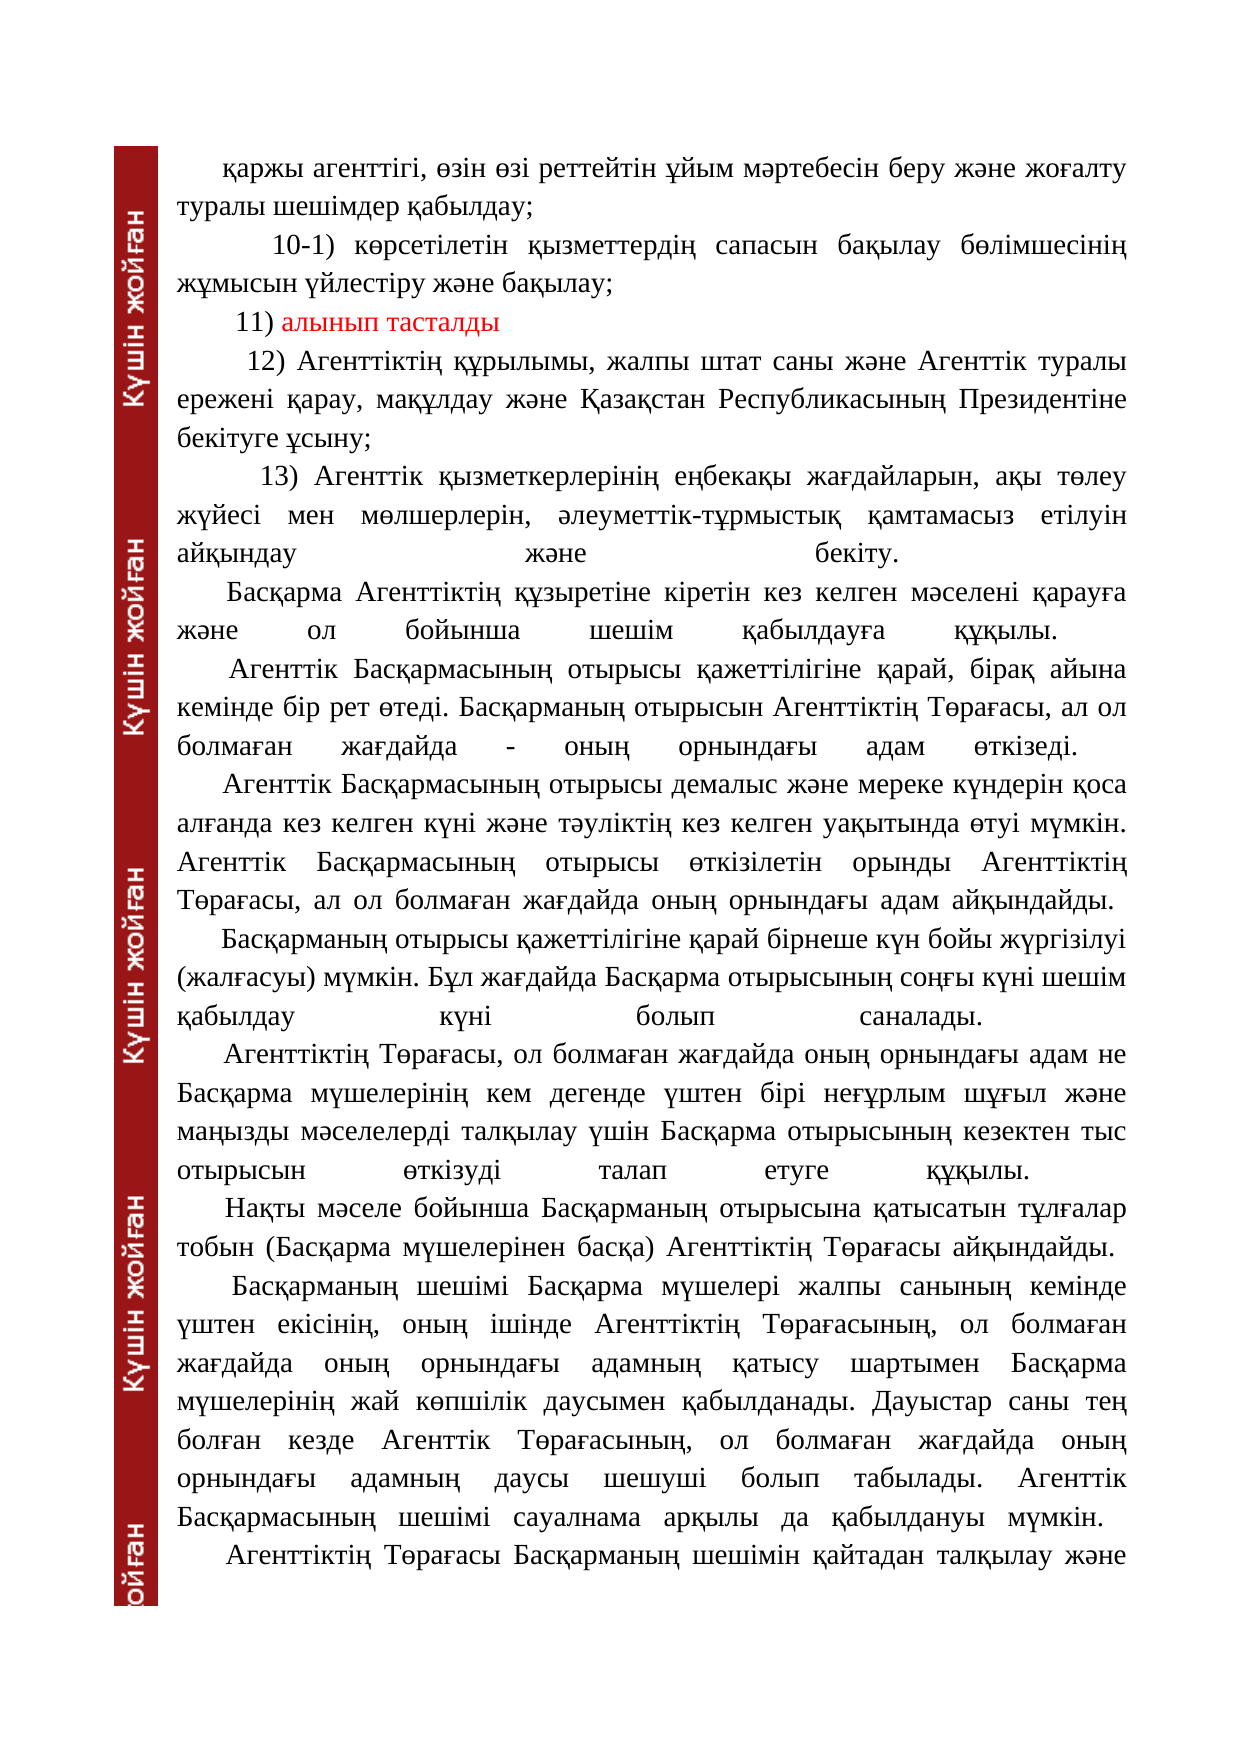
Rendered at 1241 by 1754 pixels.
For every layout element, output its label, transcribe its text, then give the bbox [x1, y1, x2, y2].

text 10-1) көрсетілетін қызметтердің сапасын бақылау бөлімшесінің жұмысын үйлестіру және бақылау; [112, 227, 1128, 299]
picture [114, 453, 158, 458]
picture [114, 299, 158, 304]
picture [114, 222, 158, 227]
picture [114, 1571, 158, 1606]
picture [114, 338, 158, 343]
picture [114, 146, 158, 150]
text 11) алынып тасталды [112, 304, 1128, 338]
text 12) Агенттiктiң құрылымы, жалпы штат саны және Агенттiк туралы ереженi қарау, мақұлдау және Қазақстан Республикасының Президентiне бекiтуге ұсыну; [112, 343, 1128, 453]
